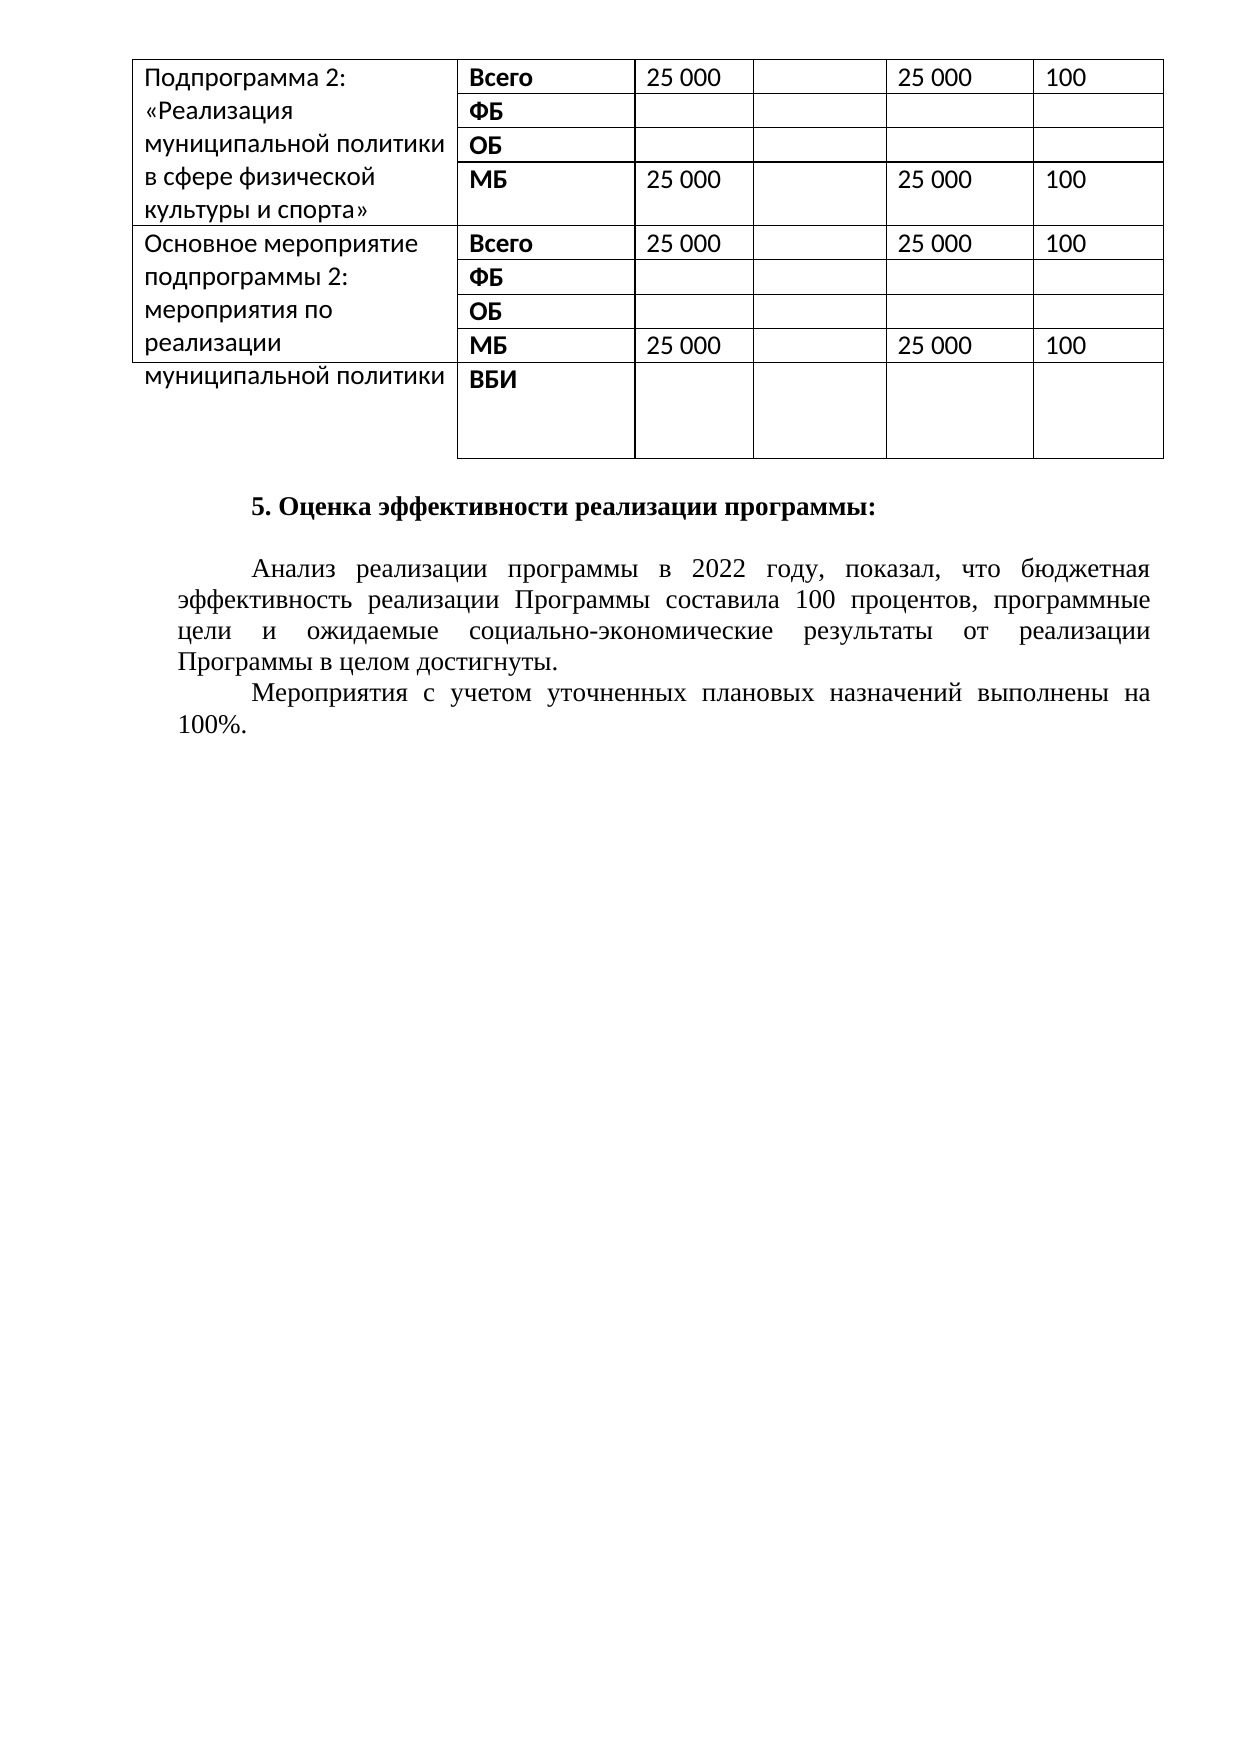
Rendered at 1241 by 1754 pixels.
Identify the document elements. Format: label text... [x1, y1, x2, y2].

table_cell 100 [1034, 329, 1163, 362]
table_cell [1034, 128, 1163, 161]
table_cell [887, 295, 1033, 327]
table_cell ОБ [458, 295, 634, 327]
table_cell [636, 128, 753, 161]
table_cell [754, 363, 886, 457]
table_cell [1034, 260, 1163, 293]
table_cell [754, 94, 886, 127]
table_cell [887, 260, 1033, 293]
table_cell [754, 163, 886, 225]
table_cell [887, 128, 1033, 161]
table_cell Всего [458, 226, 634, 259]
table_cell [754, 226, 886, 259]
table_cell [1034, 295, 1163, 327]
table_cell [754, 128, 886, 161]
table_cell 25 000 [636, 60, 753, 93]
table_cell [754, 329, 886, 362]
table_cell ФБ [458, 94, 634, 127]
table_cell [636, 94, 753, 127]
table_cell [887, 363, 1033, 457]
table_cell [1034, 363, 1163, 457]
table_cell ОБ [458, 128, 634, 161]
table_cell [636, 363, 753, 457]
table_cell [636, 295, 753, 327]
table_cell 25 000 [636, 329, 753, 362]
text Анализ реализации программы в 2022 году, показал, что бюджетная эффективность реализации Программы составила 100 процентов, программные цели и ожидаемые социально-экономические результаты от реализации Программы в целом достигнуты. [177, 552, 1152, 677]
table_cell 25 000 [887, 226, 1033, 259]
table_cell 25 000 [636, 163, 753, 225]
table_cell [887, 94, 1033, 127]
table_cell [754, 295, 886, 327]
table_cell 100 [1034, 163, 1163, 225]
table_cell 25 000 [887, 60, 1033, 93]
text 5. Оценка эффективности реализации программы: [177, 490, 1152, 521]
table_cell [636, 260, 753, 293]
table_cell [754, 60, 886, 93]
table_cell [1034, 94, 1163, 127]
table_cell ВБИ [458, 363, 634, 457]
table_cell Основное мероприятие подпрограммы 2: мероприятия по реализации муниципальной политики в сфере физической культуры и спорта [133, 226, 457, 362]
table_cell Подпрограмма 2: «Реализация муниципальной политики в сфере физической культуры и спорта» [133, 60, 457, 225]
table_cell [754, 260, 886, 293]
table_cell 100 [1034, 60, 1163, 93]
table_cell 25 000 [887, 163, 1033, 225]
table_cell МБ [458, 163, 634, 225]
text Мероприятия с учетом уточненных плановых назначений выполнены на 100%. [177, 677, 1152, 739]
table_cell ФБ [458, 260, 634, 293]
table_cell МБ [458, 329, 634, 362]
table_cell Всего [458, 60, 634, 93]
table_cell 25 000 [636, 226, 753, 259]
table_cell 25 000 [887, 329, 1033, 362]
table_cell 100 [1034, 226, 1163, 259]
